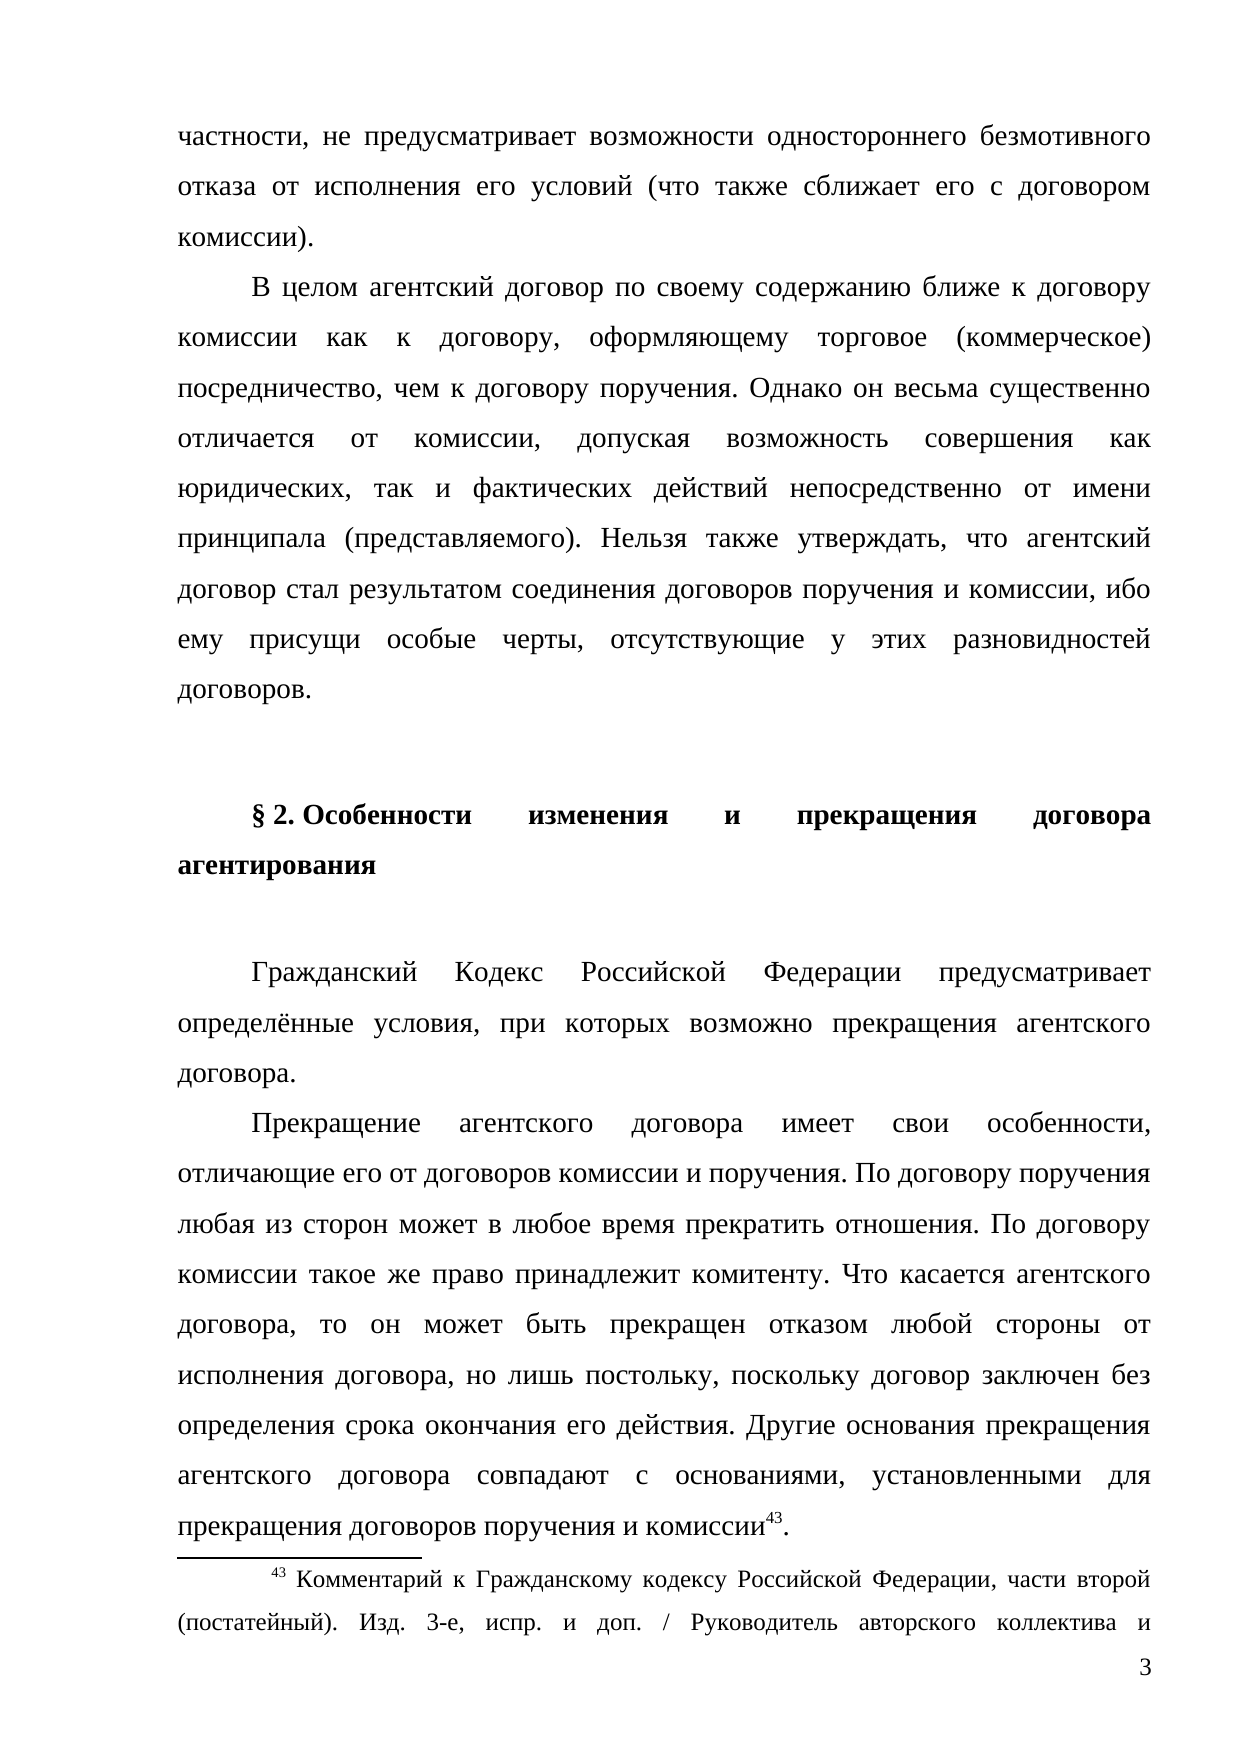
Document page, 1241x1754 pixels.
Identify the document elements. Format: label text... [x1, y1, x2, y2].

text Прекращение агентского договора имеет свои особенности, отличающие его от договоров комиссии и поручения. По договору поручения любая из сторон может в любое время прекратить отношения. По договору комиссии такое же право принадлежит комитенту. Что касается агентского договора, то он может быть прекращен отказом любой стороны от исполнения договора, но лишь постольку, поскольку договор заключен без определения срока окончания его действия. Другие основания прекращения агентского договора совпадают с основаниями, установленными для прекращения договоров поручения и комиссии. [177, 1105, 1152, 1541]
subtitle § 2. Особенности изменения и прекращения договора агентирования [177, 797, 1152, 881]
text В целом агентский договор по своему содержанию ближе к договору комиссии как к договору, оформляющему торговое (коммерческое) посредничество, чем к договору поручения. Однако он весьма существенно отличается от комиссии, допуская возможность совершения как юридических, так и фактических действий непосредственно от имени принципала (представляемого). Нельзя также утверждать, что агентский договор стал результатом соединения договоров поручения и комиссии, ибо ему присущи особые черты, отсутствующие у этих разновидностей договоров. [177, 269, 1152, 705]
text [177, 118, 1152, 252]
text Гражданский Кодекс Российской Федерации предусматривает определённые условия, при которых возможно прекращения агентского договора. [177, 954, 1152, 1088]
